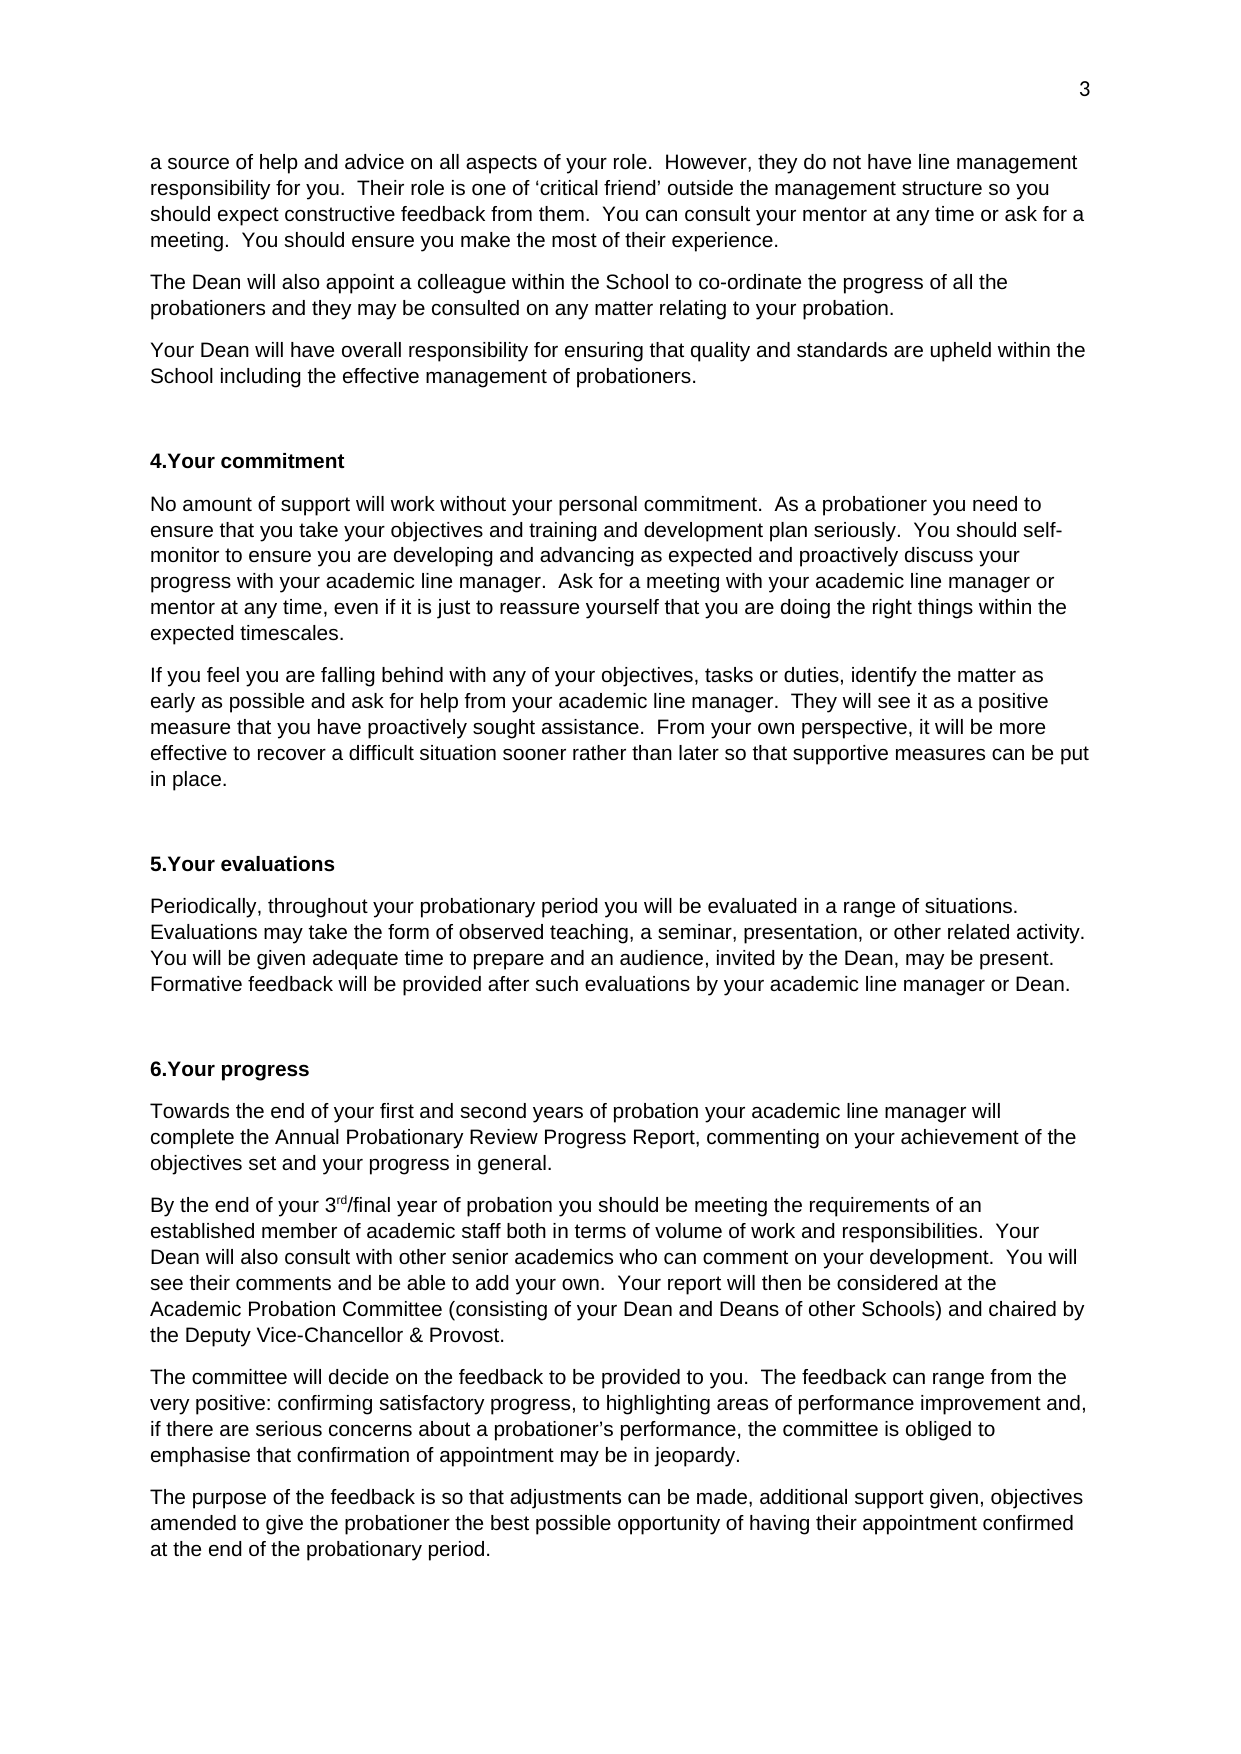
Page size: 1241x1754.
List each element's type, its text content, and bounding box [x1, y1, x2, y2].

text If you feel you are falling behind with any of your objectives, tasks or duties, identify the matter as early as possible and ask for help from your academic line manager. They will see it as a positive measure that you have proactively sought assistance. From your own perspective, it will be more effective to recover a difficult situation sooner rather than later so that supportive measures can be put in place. [150, 663, 1090, 791]
text Periodically, throughout your probationary period you will be evaluated in a range of situations. Evaluations may take the form of observed teaching, a seminar, presentation, or other related activity. You will be given adequate time to prepare and an audience, invited by the Dean, may be present. Formative feedback will be provided after such evaluations by your academic line manager or Dean. [150, 894, 1090, 996]
text Your Dean will have overall responsibility for ensuring that quality and standards are upheld within the School including the effective management of probationers. [150, 338, 1090, 388]
text 6.Your progress [150, 1057, 1090, 1081]
text Towards the end of your first and second years of probation your academic line manager will complete the Annual Probationary Review Progress Report, commenting on your achievement of the objectives set and your progress in general. [150, 1099, 1090, 1175]
text 4.Your commitment [150, 449, 1090, 473]
text The Dean will also appoint a colleague within the School to co-ordinate the progress of all the probationers and they may be consulted on any matter relating to your probation. [150, 270, 1090, 320]
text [150, 150, 1090, 251]
text The committee will decide on the feedback to be provided to you. The feedback can range from the very positive: confirming satisfactory progress, to highlighting areas of performance improvement and, if there are serious concerns about a probationer’s performance, the committee is obliged to emphasise that confirmation of appointment may be in jeopardy. [150, 1365, 1090, 1466]
text The purpose of the feedback is so that adjustments can be made, additional support given, objectives amended to give the probationer the best possible opportunity of having their appointment confirmed at the end of the probationary period. [150, 1485, 1090, 1561]
text 5.Your evaluations [150, 852, 1090, 876]
text By the end of your 3rd/final year of probation you should be meeting the requirements of an established member of academic staff both in terms of volume of work and responsibilities. Your Dean will also consult with other senior academics who can comment on your development. You will see their comments and be able to add your own. Your report will then be considered at the Academic Probation Committee (consisting of your Dean and Deans of other Schools) and chaired by the Deputy Vice-Chancellor & Provost. [150, 1193, 1090, 1346]
text No amount of support will work without your personal commitment. As a probationer you need to ensure that you take your objectives and training and development plan seriously. You should self-monitor to ensure you are developing and advancing as expected and proactively discuss your progress with your academic line manager. Ask for a meeting with your academic line manager or mentor at any time, even if it is just to reassure yourself that you are doing the right things within the expected timescales. [150, 492, 1090, 645]
